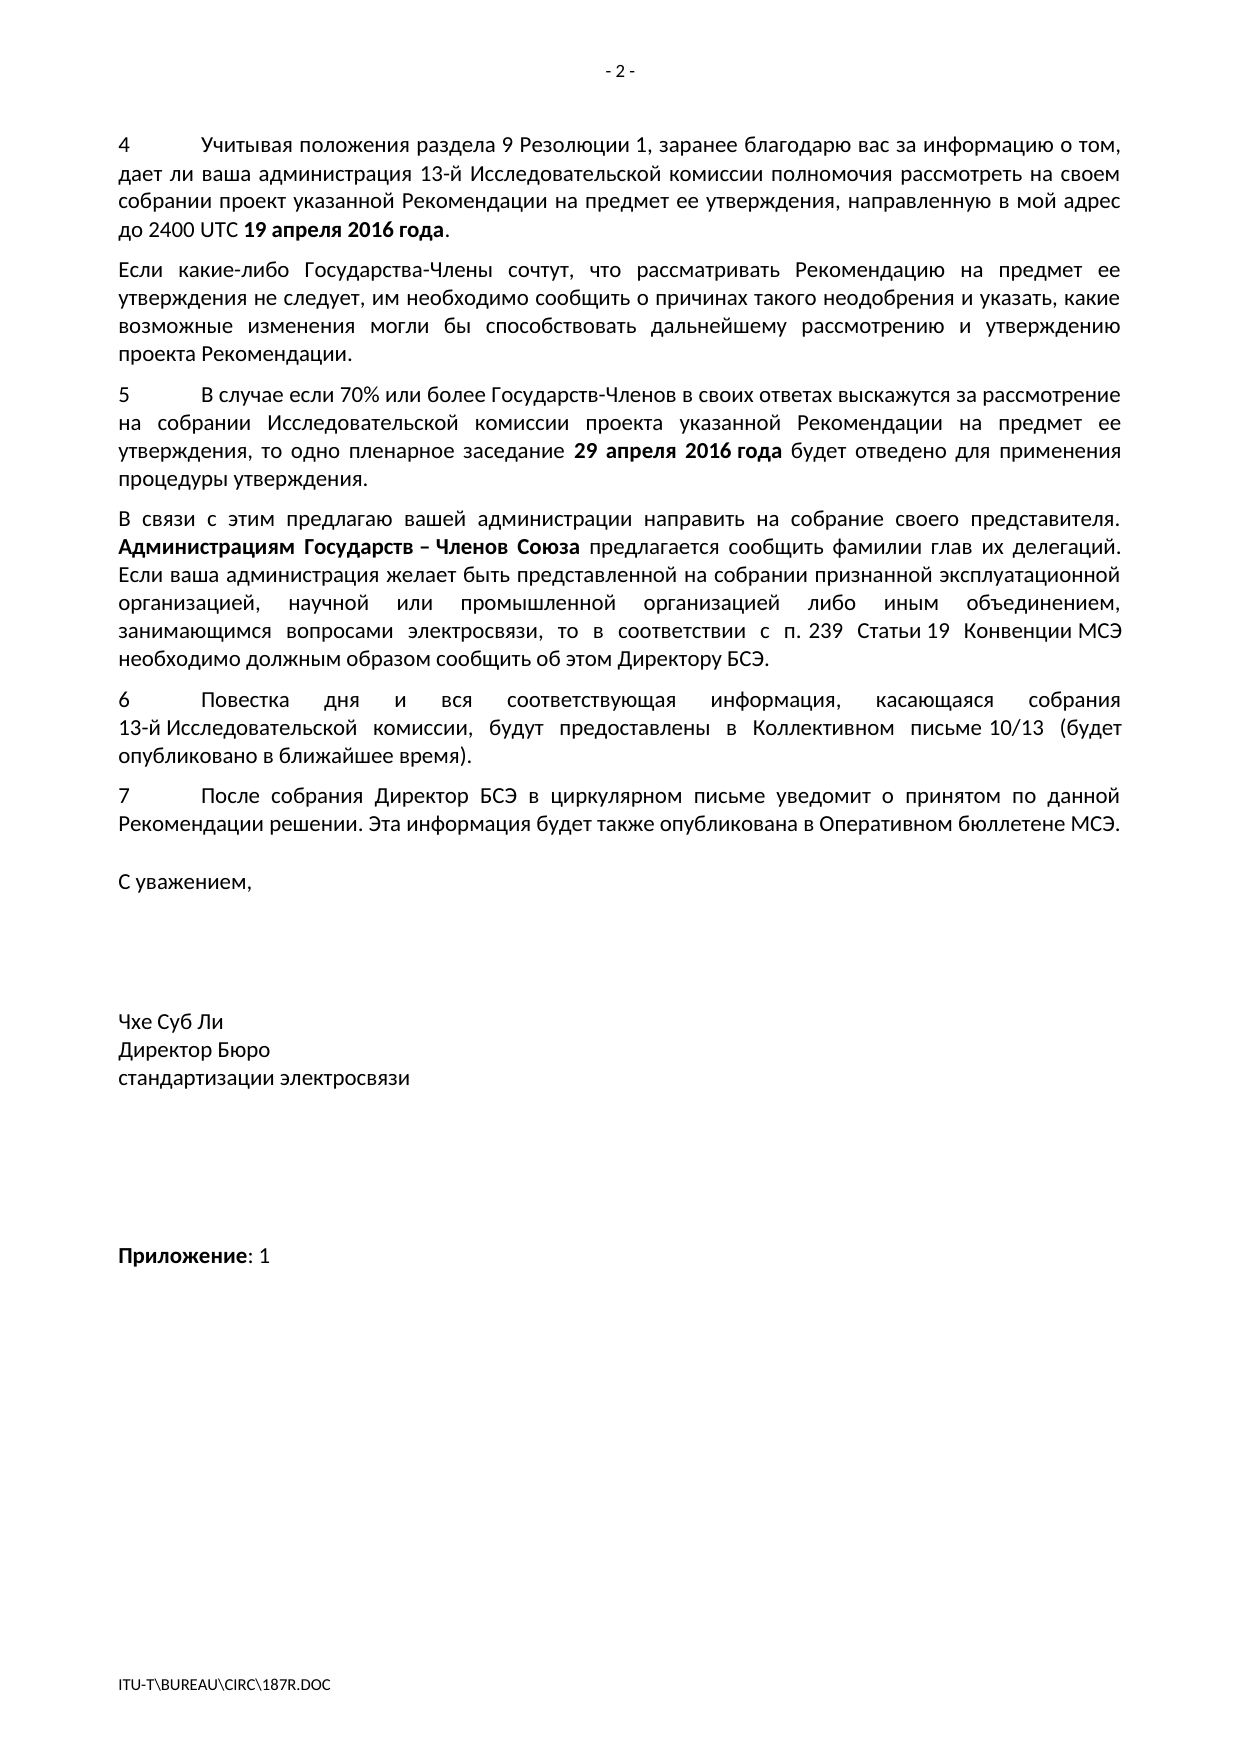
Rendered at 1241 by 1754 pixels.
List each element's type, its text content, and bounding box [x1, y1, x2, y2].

text Чхе Суб Ли Директор Бюро стандартизации электросвязи [118, 1007, 1122, 1091]
title С уважением, [118, 867, 1122, 895]
text 6 Повестка дня и вся соответствующая информация, касающаяся собрания 13-й Исследовательской комиссии, будут предоставлены в Коллективном письме 10/13 (будет опубликовано в ближайшее время). [118, 685, 1122, 769]
text Приложение: 1 [118, 1241, 1122, 1269]
text 7 После собрания Директор БСЭ в циркулярном письме уведомит о принятом по данной Рекомендации решении. Эта информация будет также опубликована в Оперативном бюллетене МСЭ. [118, 782, 1122, 838]
text 5 В случае если 70% или более Государств-Членов в своих ответах выскажутся за рассмотрение на собрании Исследовательской комиссии проекта указанной Рекомендации на предмет ее утверждения, то одно пленарное заседание 29 апреля 2016 года будет отведено для применения процедуры утверждения. [118, 380, 1122, 492]
text Если какие-либо Государства-Члены сочтут, что рассматривать Рекомендацию на предмет ее утверждения не следует, им необходимо сообщить о причинах такого неодобрения и указать, какие возможные изменения могли бы способствовать дальнейшему рассмотрению и утверждению проекта Рекомендации. [118, 255, 1122, 367]
text В связи с этим предлагаю вашей администрации направить на собрание своего представителя. Администрациям Государств – Членов Союза предлагается сообщить фамилии глав их делегаций. Если ваша администрация желает быть представленной на собрании признанной эксплуатационной организацией, научной или промышленной организацией либо иным объединением, занимающимся вопросами электросвязи, то в соответствии с п. 239 Статьи 19 Конвенции МСЭ необходимо должным образом сообщить об этом Директору БСЭ. [118, 504, 1122, 672]
text 4 Учитывая положения раздела 9 Резолюции 1, заранее благодарю вас за информацию о том, дает ли ваша администрация 13-й Исследовательской комиссии полномочия рассмотреть на своем собрании проект указанной Рекомендации на предмет ее утверждения, направленную в мой адрес до 2400 UTC 19 апреля 2016 года. [118, 131, 1122, 243]
